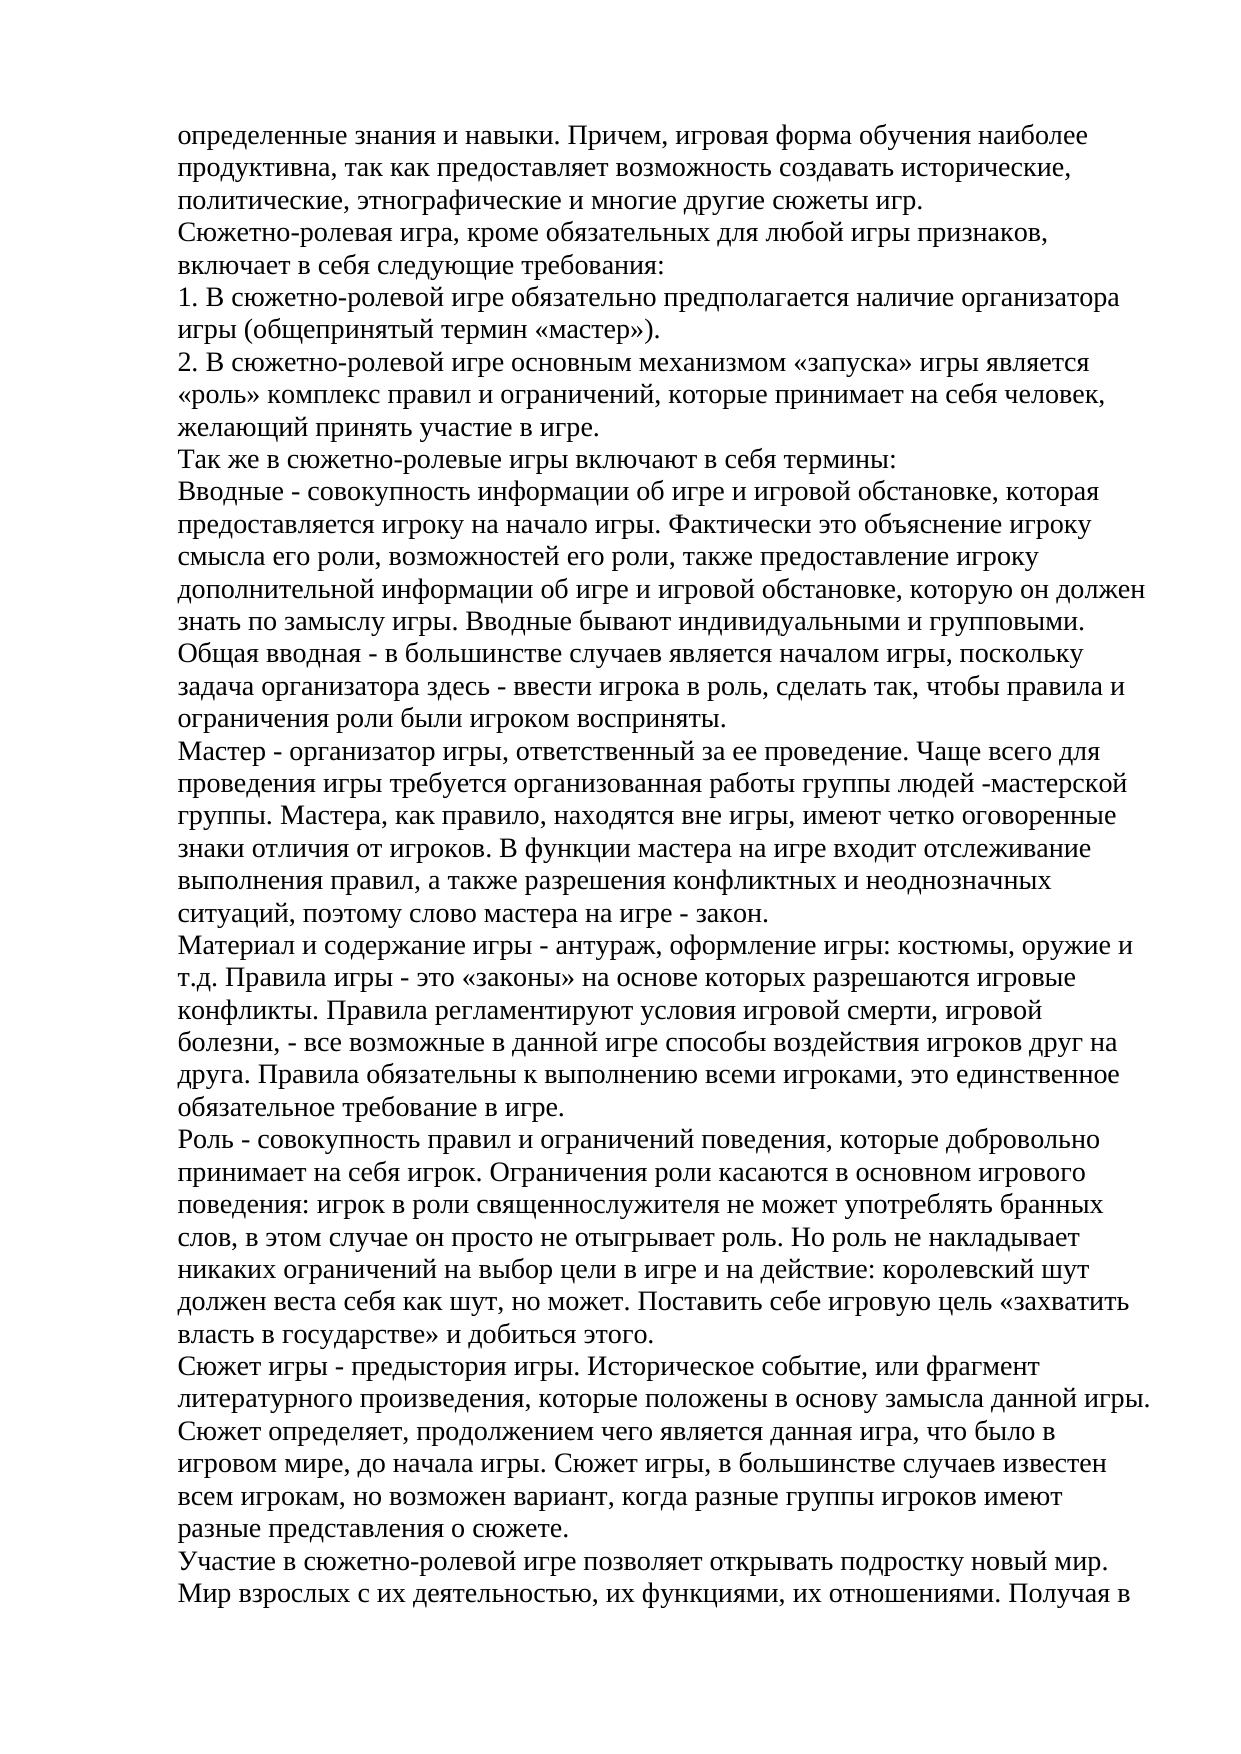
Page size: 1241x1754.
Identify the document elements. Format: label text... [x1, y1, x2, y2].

text Так же в сюжетно-ролевые игры включают в себя термины: [177, 442, 1152, 474]
text Роль - совокупность правил и ограничений поведения, которые добровольно принимает на себя игрок. Ограничения роли касаются в основном игрового поведения: игрок в роли священнослужителя не может употреблять бранных слов, в этом случае он просто не отыгрывает роль. Но роль не накладывает никаких ограничений на выбор цели в игре и на действие: королевский шут должен веста себя как шут, но может. Поставить себе игровую цель «захватить власть в государстве» и добиться этого. [177, 1122, 1152, 1349]
text Материал и содержание игры - антураж, оформление игры: костюмы, оружие и т.д. Правила игры - это «законы» на основе которых разрешаются игровые конфликты. Правила регламентируют условия игровой смерти, игровой болезни, - все возможные в данной игре способы воздействия игроков друг на друга. Правила обязательны к выполнению всеми игроками, это единственное обязательное требование в игре. [177, 928, 1152, 1122]
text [177, 1543, 1152, 1608]
text Общая вводная - в большинстве случаев является началом игры, поскольку задача организатора здесь - ввести игрока в роль, сделать так, чтобы правила и ограничения роли были игроком восприняты. [177, 636, 1152, 734]
text 2. В сюжетно-ролевой игре основным механизмом «запуска» игры является «роль» комплекс правил и ограничений, которые принимает на себя человек, желающий принять участие в игре. [177, 345, 1152, 442]
text 1. В сюжетно-ролевой игре обязательно предполагается наличие организатора игры (общепринятый термин «мастер»). [177, 280, 1152, 345]
text Сюжетно-ролевая игра, кроме обязательных для любой игры признаков, включает в себя следующие требования: [177, 215, 1152, 280]
text Вводные - совокупность информации об игре и игровой обстановке, которая предоставляется игроку на начало игры. Фактически это объяснение игроку смысла его роли, возможностей его роли, также предоставление игроку дополнительной информации об игре и игровой обстановке, которую он должен знать по замыслу игры. Вводные бывают индивидуальными и групповыми. [177, 474, 1152, 636]
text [177, 118, 1152, 215]
text Сюжет игры - предыстория игры. Историческое событие, или фрагмент литературного произведения, которые положены в основу замысла данной игры. Сюжет определяет, продолжением чего является данная игра, что было в игровом мире, до начала игры. Сюжет игры, в большинстве случаев известен всем игрокам, но возможен вариант, когда разные группы игроков имеют разные представления о сюжете. [177, 1349, 1152, 1543]
text Мастер - организатор игры, ответственный за ее проведение. Чаще всего для проведения игры требуется организованная работы группы людей -мастерской группы. Мастера, как правило, находятся вне игры, имеют четко оговоренные знаки отличия от игроков. В функции мастера на игре входит отслеживание выполнения правил, а также разрешения конфликтных и неоднозначных ситуаций, поэтому слово мастера на игре - закон. [177, 734, 1152, 928]
